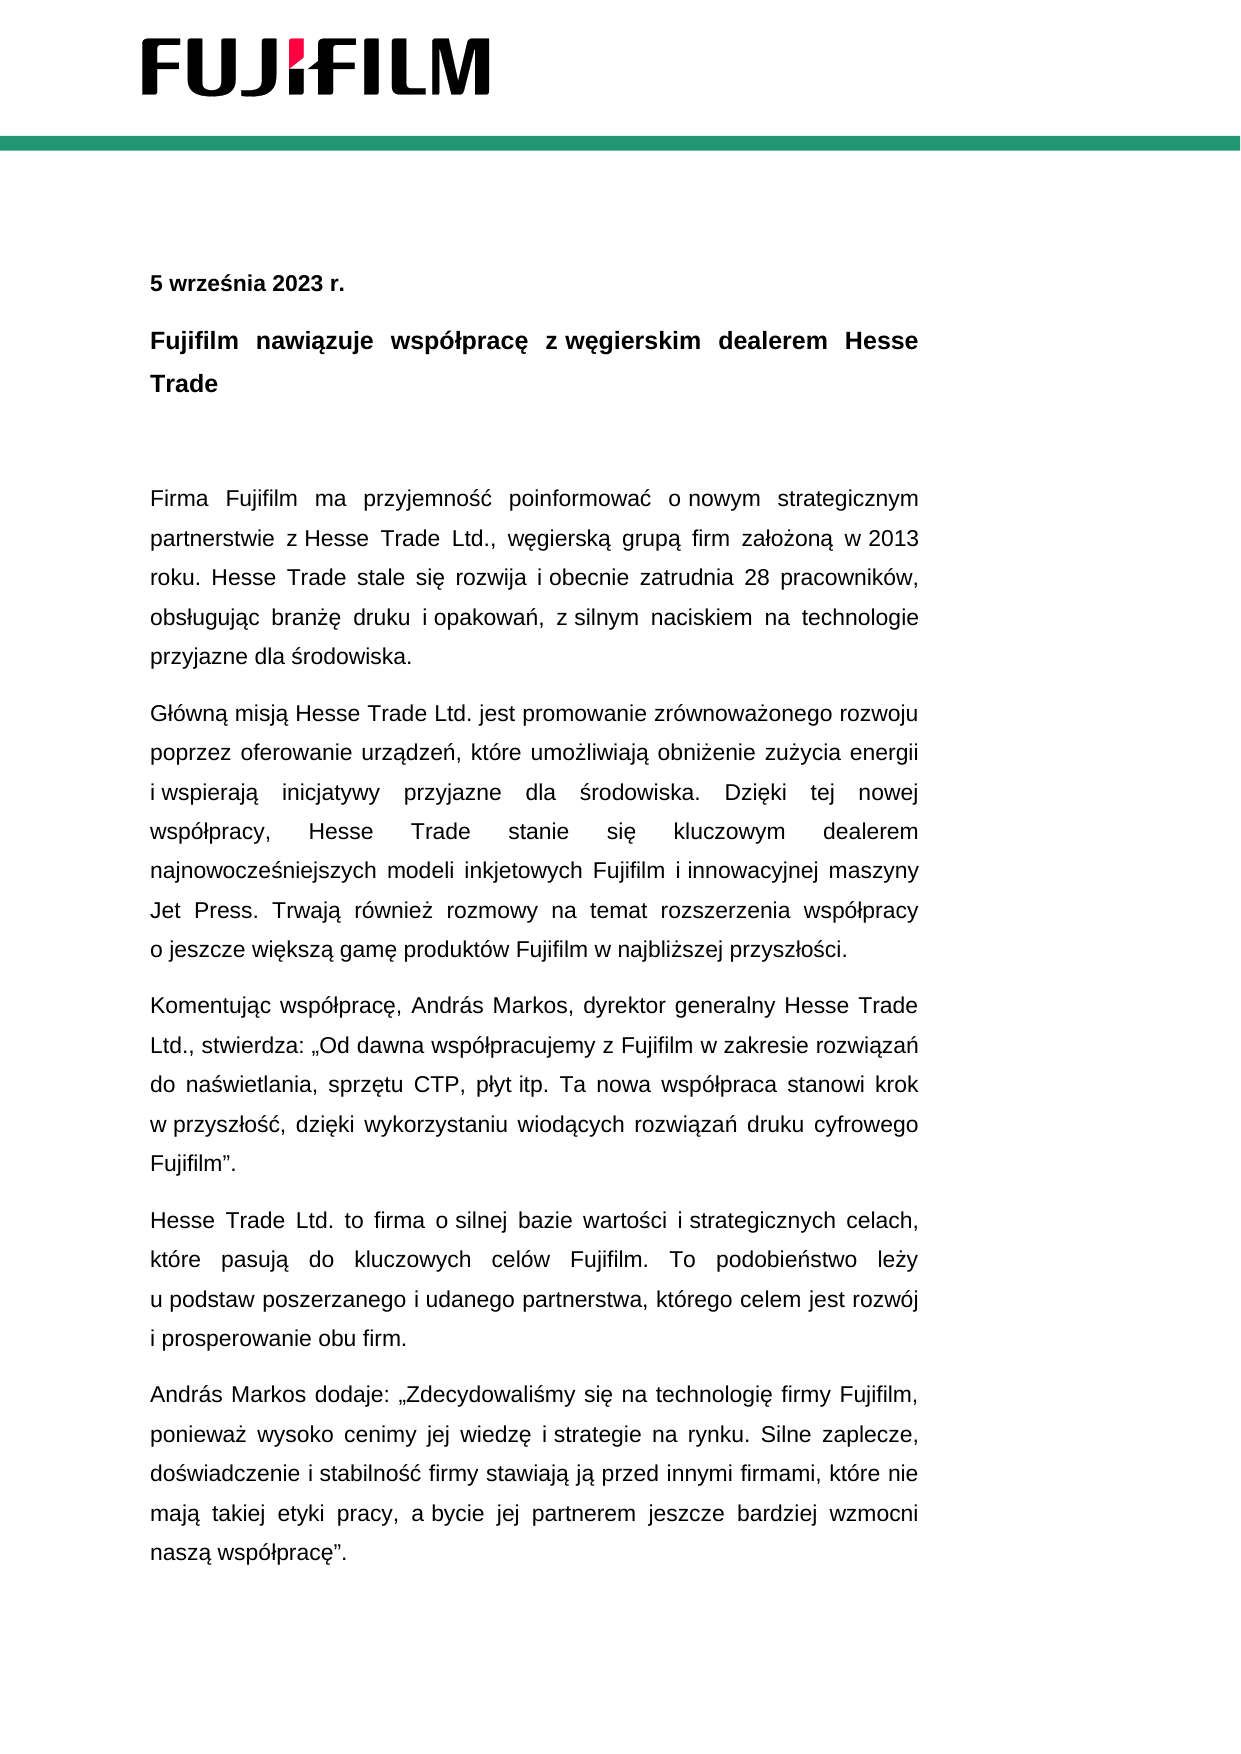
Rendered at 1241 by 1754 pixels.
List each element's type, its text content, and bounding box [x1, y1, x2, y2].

text Fujifilm nawiązuje współpracę z węgierskim dealerem Hesse Trade [150, 326, 919, 398]
text 5 września 2023 r. [150, 270, 919, 297]
text András Markos dodaje: „Zdecydowaliśmy się na technologię firmy Fujifilm, ponieważ wysoko cenimy jej wiedzę i strategie na rynku. Silne zaplecze, doświadczenie i stabilność firmy stawiają ją przed innymi firmami, które nie mają takiej etyki pracy, a bycie jej partnerem jeszcze bardziej wzmocni naszą współpracę”. [150, 1381, 919, 1565]
text Hesse Trade Ltd. to firma o silnej bazie wartości i strategicznych celach, które pasują do kluczowych celów Fujifilm. To podobieństwo leży u podstaw poszerzanego i udanego partnerstwa, którego celem jest rozwój i prosperowanie obu firm. [150, 1207, 919, 1351]
text Firma Fujifilm ma przyjemność poinformować o nowym strategicznym partnerstwie z Hesse Trade Ltd., węgierską grupą firm założoną w 2013 roku. Hesse Trade stale się rozwija i obecnie zatrudnia 28 pracowników, obsługując branżę druku i opakowań, z silnym naciskiem na technologie przyjazne dla środowiska. [150, 485, 919, 670]
text Główną misją Hesse Trade Ltd. jest promowanie zrównoważonego rozwoju poprzez oferowanie urządzeń, które umożliwiają obniżenie zużycia energii i wspierają inicjatywy przyjazne dla środowiska. Dzięki tej nowej współpracy, Hesse Trade stanie się kluczowym dealerem najnowocześniejszych modeli inkjetowych Fujifilm i innowacyjnej maszyny Jet Press. Trwają również rozmowy na temat rozszerzenia współpracy o jeszcze większą gamę produktów Fujifilm w najbliższej przyszłości. [150, 699, 919, 963]
text Komentując współpracę, András Markos, dyrektor generalny Hesse Trade Ltd., stwierdza: „Od dawna współpracujemy z Fujifilm w zakresie rozwiązań do naświetlania, sprzętu CTP, płyt itp. Ta nowa współpraca stanowi krok w przyszłość, dzięki wykorzystaniu wiodących rozwiązań druku cyfrowego Fujifilm”. [150, 992, 919, 1177]
